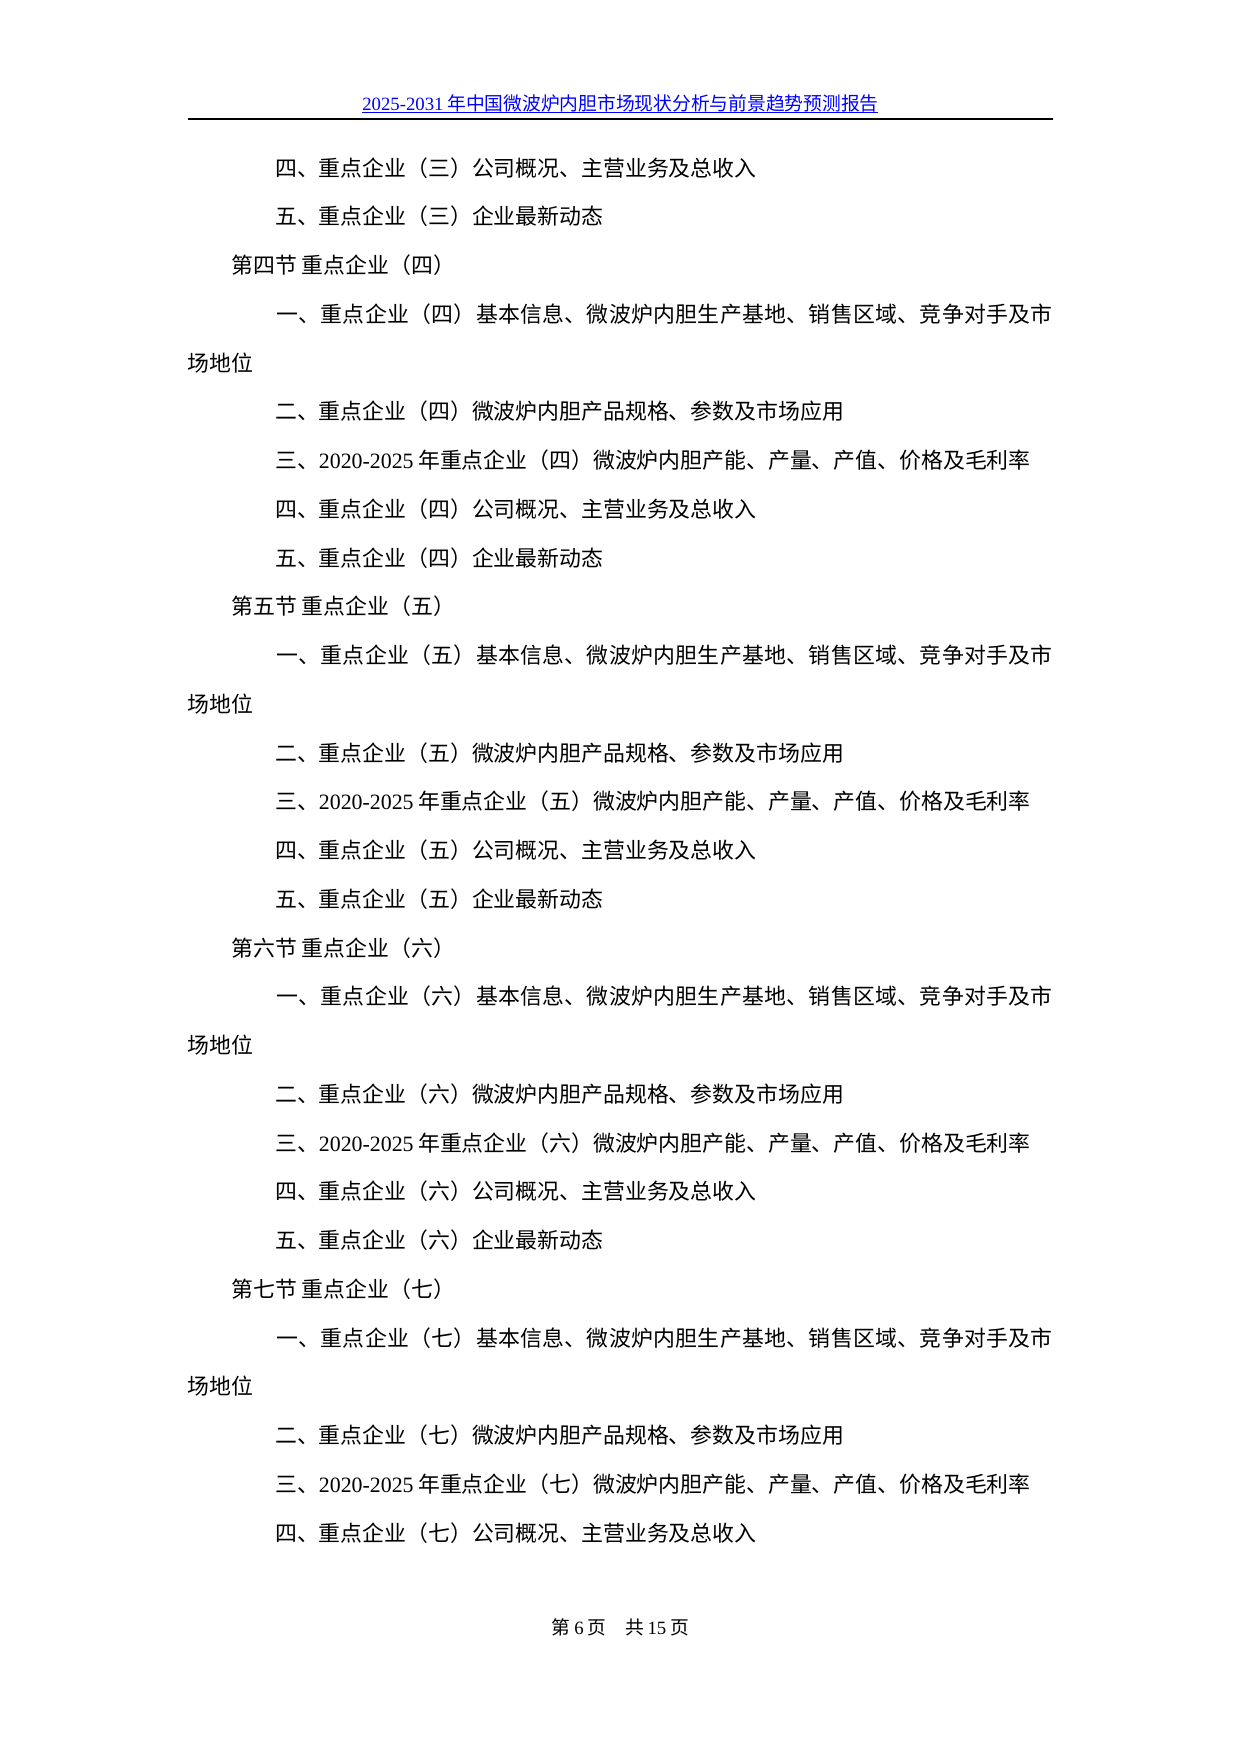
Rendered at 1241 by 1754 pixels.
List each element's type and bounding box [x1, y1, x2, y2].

text [187, 150, 1053, 1548]
